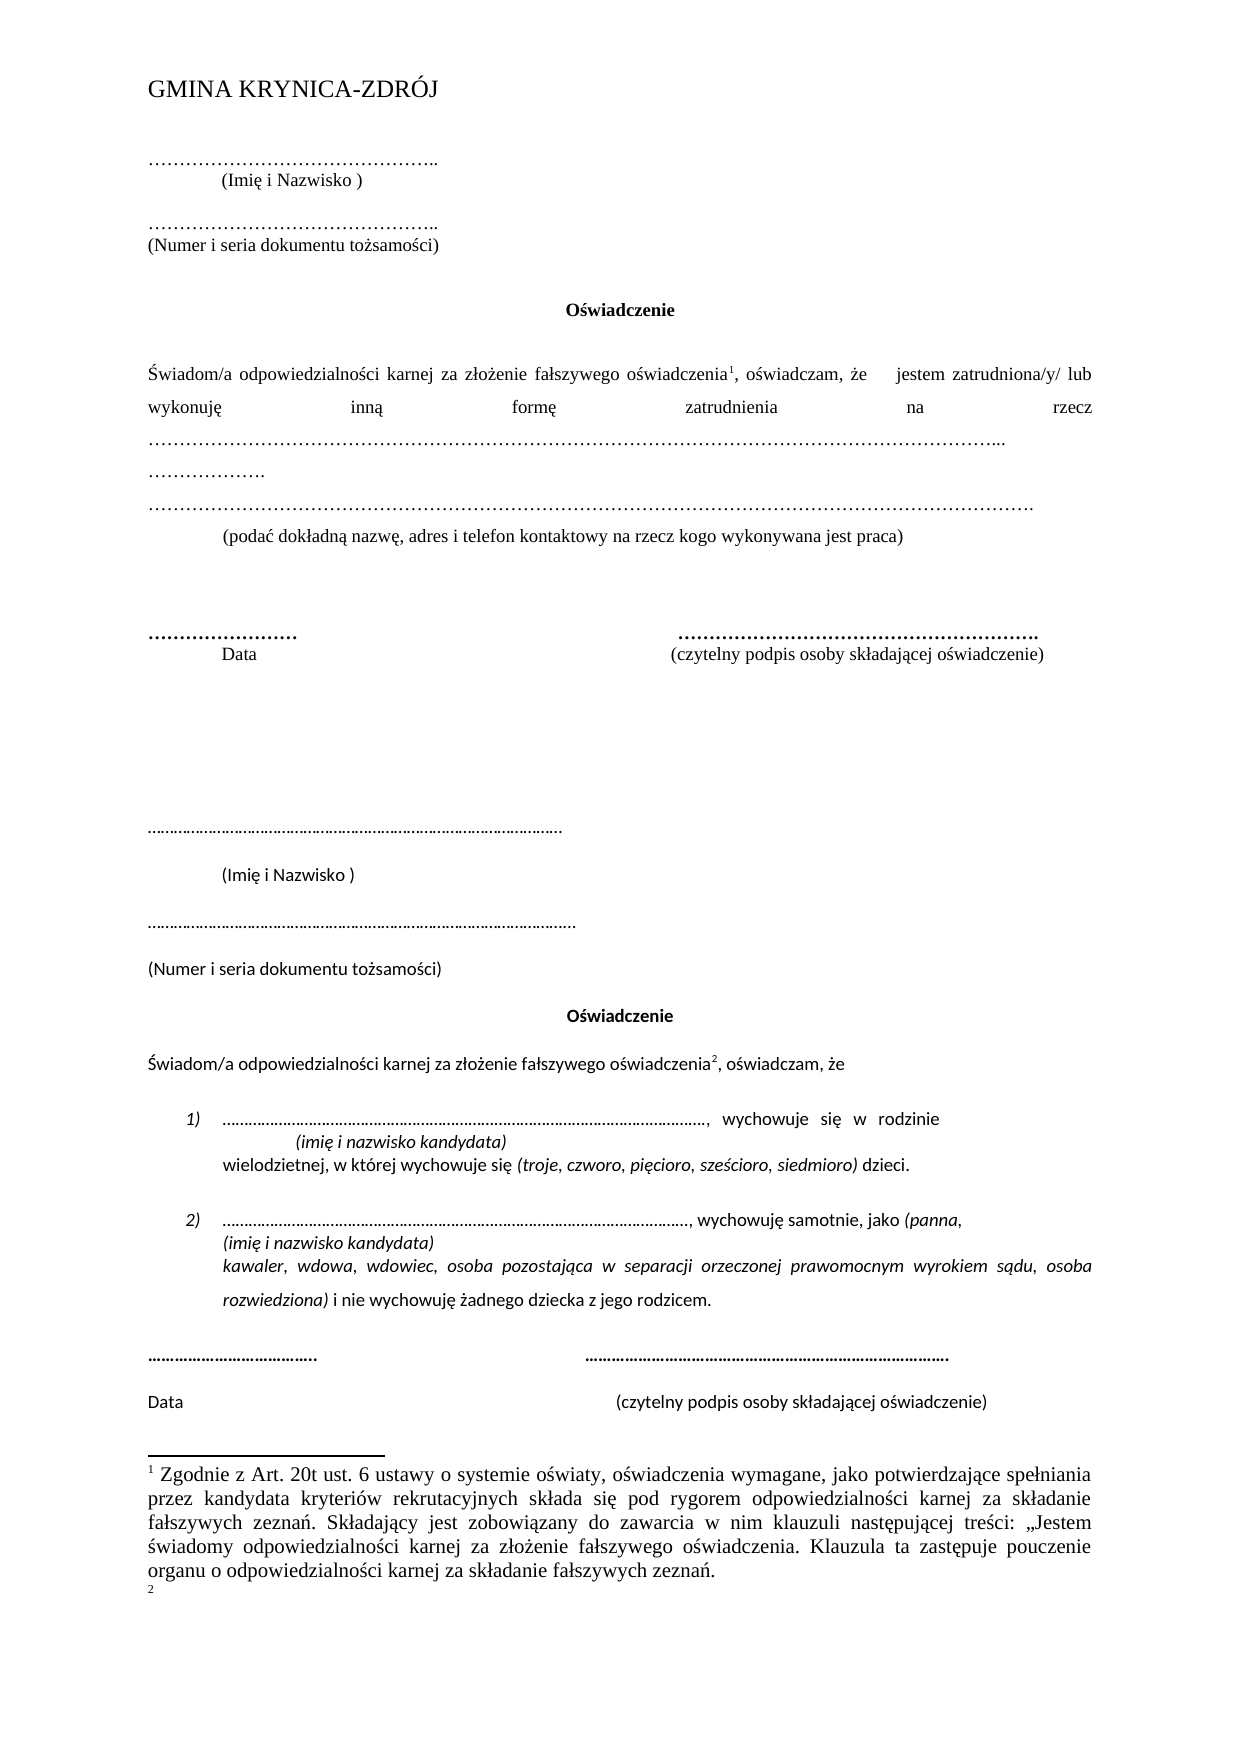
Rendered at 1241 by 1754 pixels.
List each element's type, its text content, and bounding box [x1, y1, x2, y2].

text Oświadczenie [148, 1004, 1093, 1027]
text Oświadczenie [148, 298, 1093, 320]
text (Imię i Nazwisko ) [148, 169, 1093, 191]
text (podać dokładną nazwę, adres i telefon kontaktowy na rzecz kogo wykonywana jest praca) [223, 525, 1093, 546]
text (Numer i seria dokumentu tożsamości) [148, 234, 1093, 255]
text Data (czytelny podpis osoby składającej oświadczenie) [148, 643, 1093, 665]
text ……………………………….. ………………………………………………………………………. [148, 1343, 1093, 1366]
text …………………… …………………………………………………. [148, 622, 1093, 643]
text ……………………………………….. [148, 148, 1093, 169]
text …………………………………………………………………………………… [148, 816, 1093, 839]
text Świadom/a odpowiedzialności karnej za złożenie fałszywego oświadczenia, oświadczam, że jestem zatrudniona/y/ lub wykonuję inną formę zatrudnienia na rzecz ………………………………………………………………………………………………………………………...……………….……………………………………………………………………………………………………………………………. [148, 363, 1093, 514]
list ………………………………………………………………………………………………, wychowuję samotnie, jako (panna, (imię i nazwisko kandydata) [185, 1208, 1093, 1254]
text Data (czytelny podpis osoby składającej oświadczenie) [148, 1391, 1093, 1413]
text (Imię i Nazwisko ) [148, 863, 1093, 886]
text Świadom/a odpowiedzialności karnej za złożenie fałszywego oświadczenia, oświadczam, że [148, 1052, 1093, 1074]
text kawaler, wdowa, wdowiec, osoba pozostająca w separacji orzeczonej prawomocnym wyrokiem sądu, osoba rozwiedziona) i nie wychowuję żadnego dziecka z jego rodzicem. [223, 1254, 1093, 1311]
text ……………………………………….. [148, 212, 1093, 234]
text (Numer i seria dokumentu tożsamości) [148, 957, 1093, 980]
text wielodzietnej, w której wychowuje się (troje, czworo, pięcioro, sześcioro, siedmioro) dzieci. [223, 1153, 1093, 1176]
list …………………………………………………………………………………………………., wychowuje się w rodzinie (imię i nazwisko kandydata) [185, 1107, 1093, 1153]
text ……………………………………………………………………………………... [148, 910, 1093, 933]
